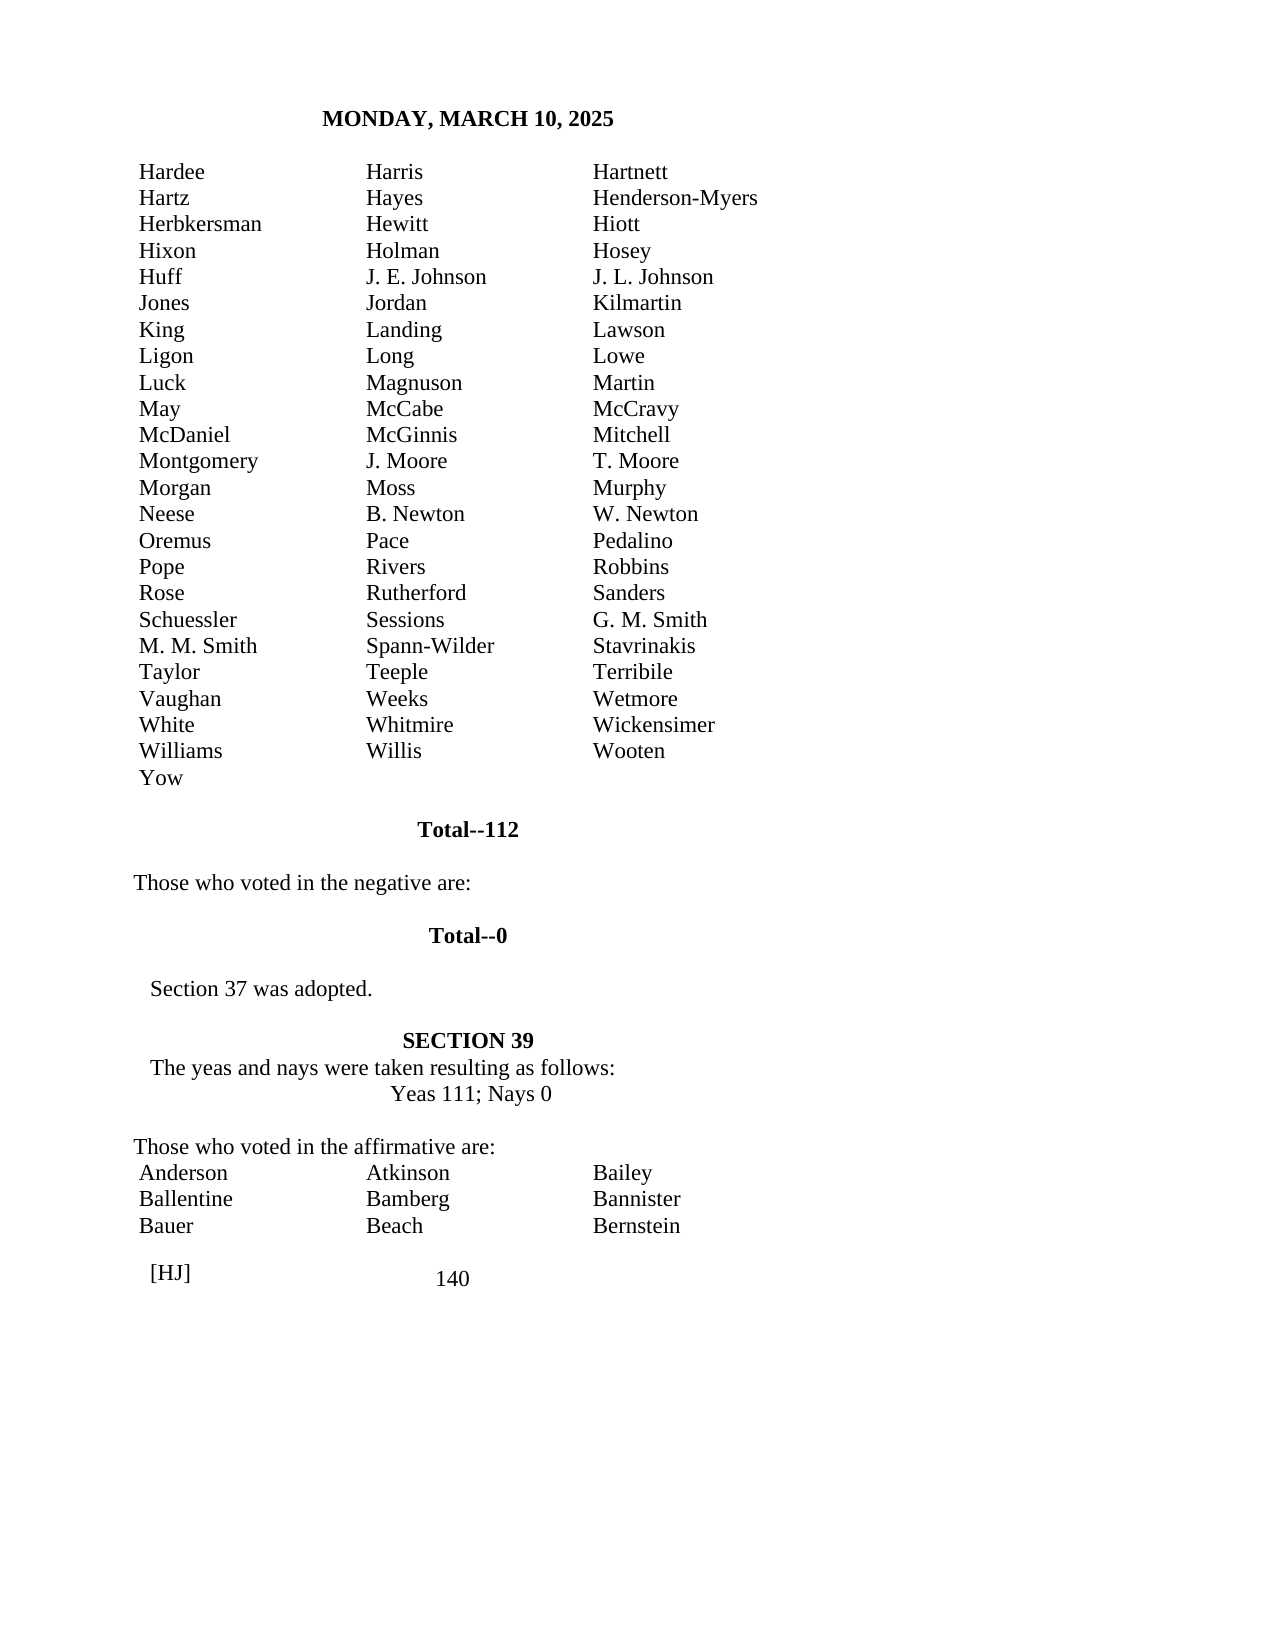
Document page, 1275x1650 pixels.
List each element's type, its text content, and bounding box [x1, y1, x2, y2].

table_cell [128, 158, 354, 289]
text Yeas 111; Nays 0 [127, 1080, 786, 1106]
text Those who voted in the affirmative are: [127, 1133, 786, 1159]
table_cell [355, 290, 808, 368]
text Total--0 [127, 922, 786, 948]
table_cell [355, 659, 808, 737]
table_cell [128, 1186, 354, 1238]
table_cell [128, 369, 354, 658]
text SECTION 39 [127, 1027, 786, 1054]
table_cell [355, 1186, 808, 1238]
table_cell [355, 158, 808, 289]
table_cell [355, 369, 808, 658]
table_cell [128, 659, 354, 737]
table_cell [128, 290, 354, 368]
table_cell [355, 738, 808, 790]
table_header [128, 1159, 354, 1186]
text The yeas and nays were taken resulting as follows: [127, 1054, 786, 1080]
text Total--112 [127, 817, 786, 843]
text Those who voted in the negative are: [127, 869, 786, 896]
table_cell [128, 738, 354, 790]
text Section 37 was adopted. [127, 975, 786, 1001]
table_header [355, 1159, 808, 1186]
